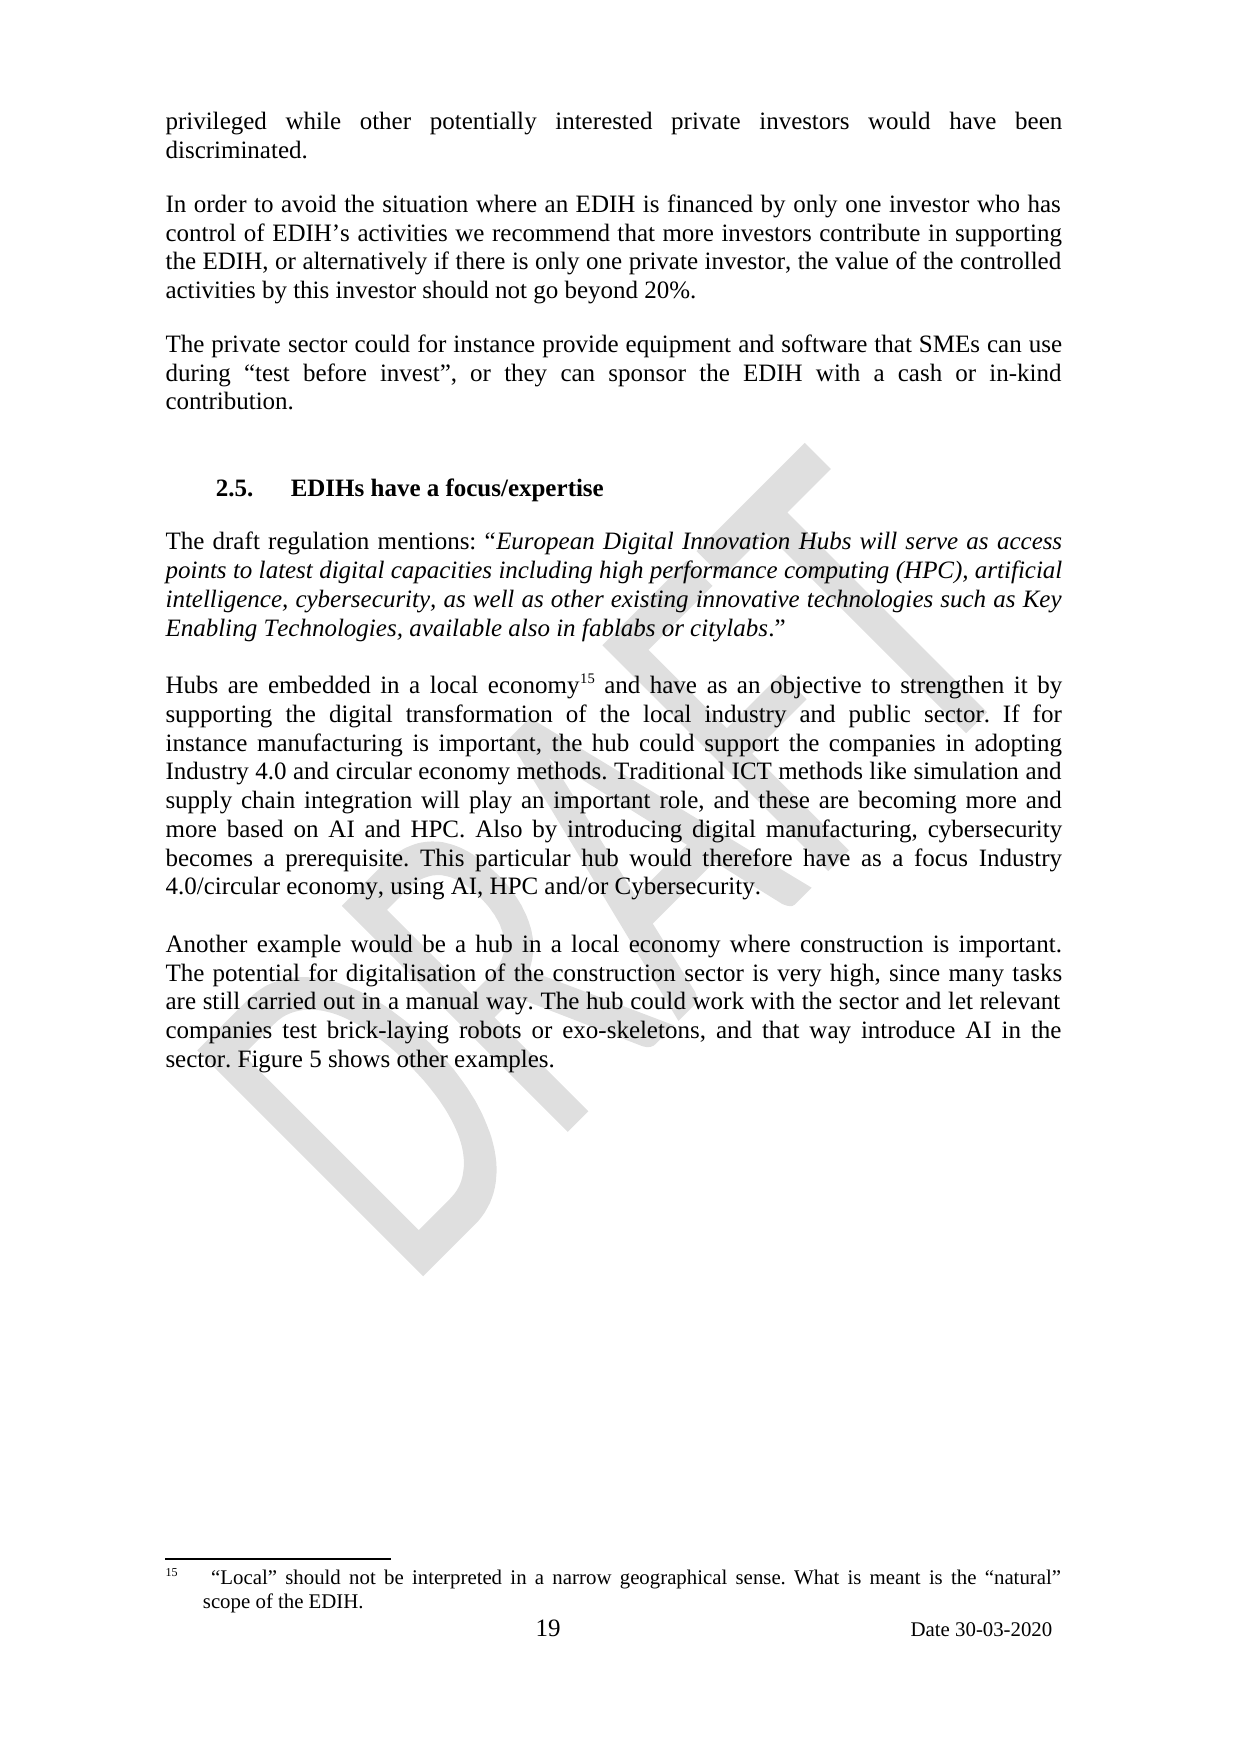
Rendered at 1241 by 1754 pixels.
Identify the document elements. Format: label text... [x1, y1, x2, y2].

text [165, 106, 1063, 164]
text The private sector could for instance provide equipment and software that SMEs can use during “test before invest”, or they can sponsor the EDIH with a cash or in-kind contribution. [165, 329, 1063, 415]
text The draft regulation mentions: “European Digital Innovation Hubs will serve as access points to latest digital capacities including high performance computing (HPC), artificial intelligence, cybersecurity, as well as other existing innovative technologies such as Key Enabling Technologies, available also in fablabs or citylabs.” [165, 526, 1063, 641]
text In order to avoid the situation where an EDIH is financed by only one investor who has control of EDIH’s activities we recommend that more investors contribute in supporting the EDIH, or alternatively if there is only one private investor, the value of the controlled activities by this investor should not go beyond 20%. [165, 189, 1063, 304]
text Another example would be a hub in a local economy where construction is important. The potential for digitalisation of the construction sector is very high, since many tasks are still carried out in a manual way. The hub could work with the sector and let relevant companies test brick-laying robots or exo-skeletons, and that way introduce AI in the sector. Figure 5 shows other examples. [165, 929, 1063, 1073]
text Hubs are embedded in a local economy and have as an objective to strengthen it by supporting the digital transformation of the local industry and public sector. If for instance manufacturing is important, the hub could support the companies in adopting Industry 4.0 and circular economy methods. Traditional ICT methods like simulation and supply chain integration will play an important role, and these are becoming more and more based on AI and HPC. Also by introducing digital manufacturing, cybersecurity becomes a prerequisite. This particular hub would therefore have as a focus Industry 4.0/circular economy, using AI, HPC and/or Cybersecurity. [165, 670, 1063, 900]
subtitle EDIHs have a focus/expertise [216, 473, 1063, 501]
